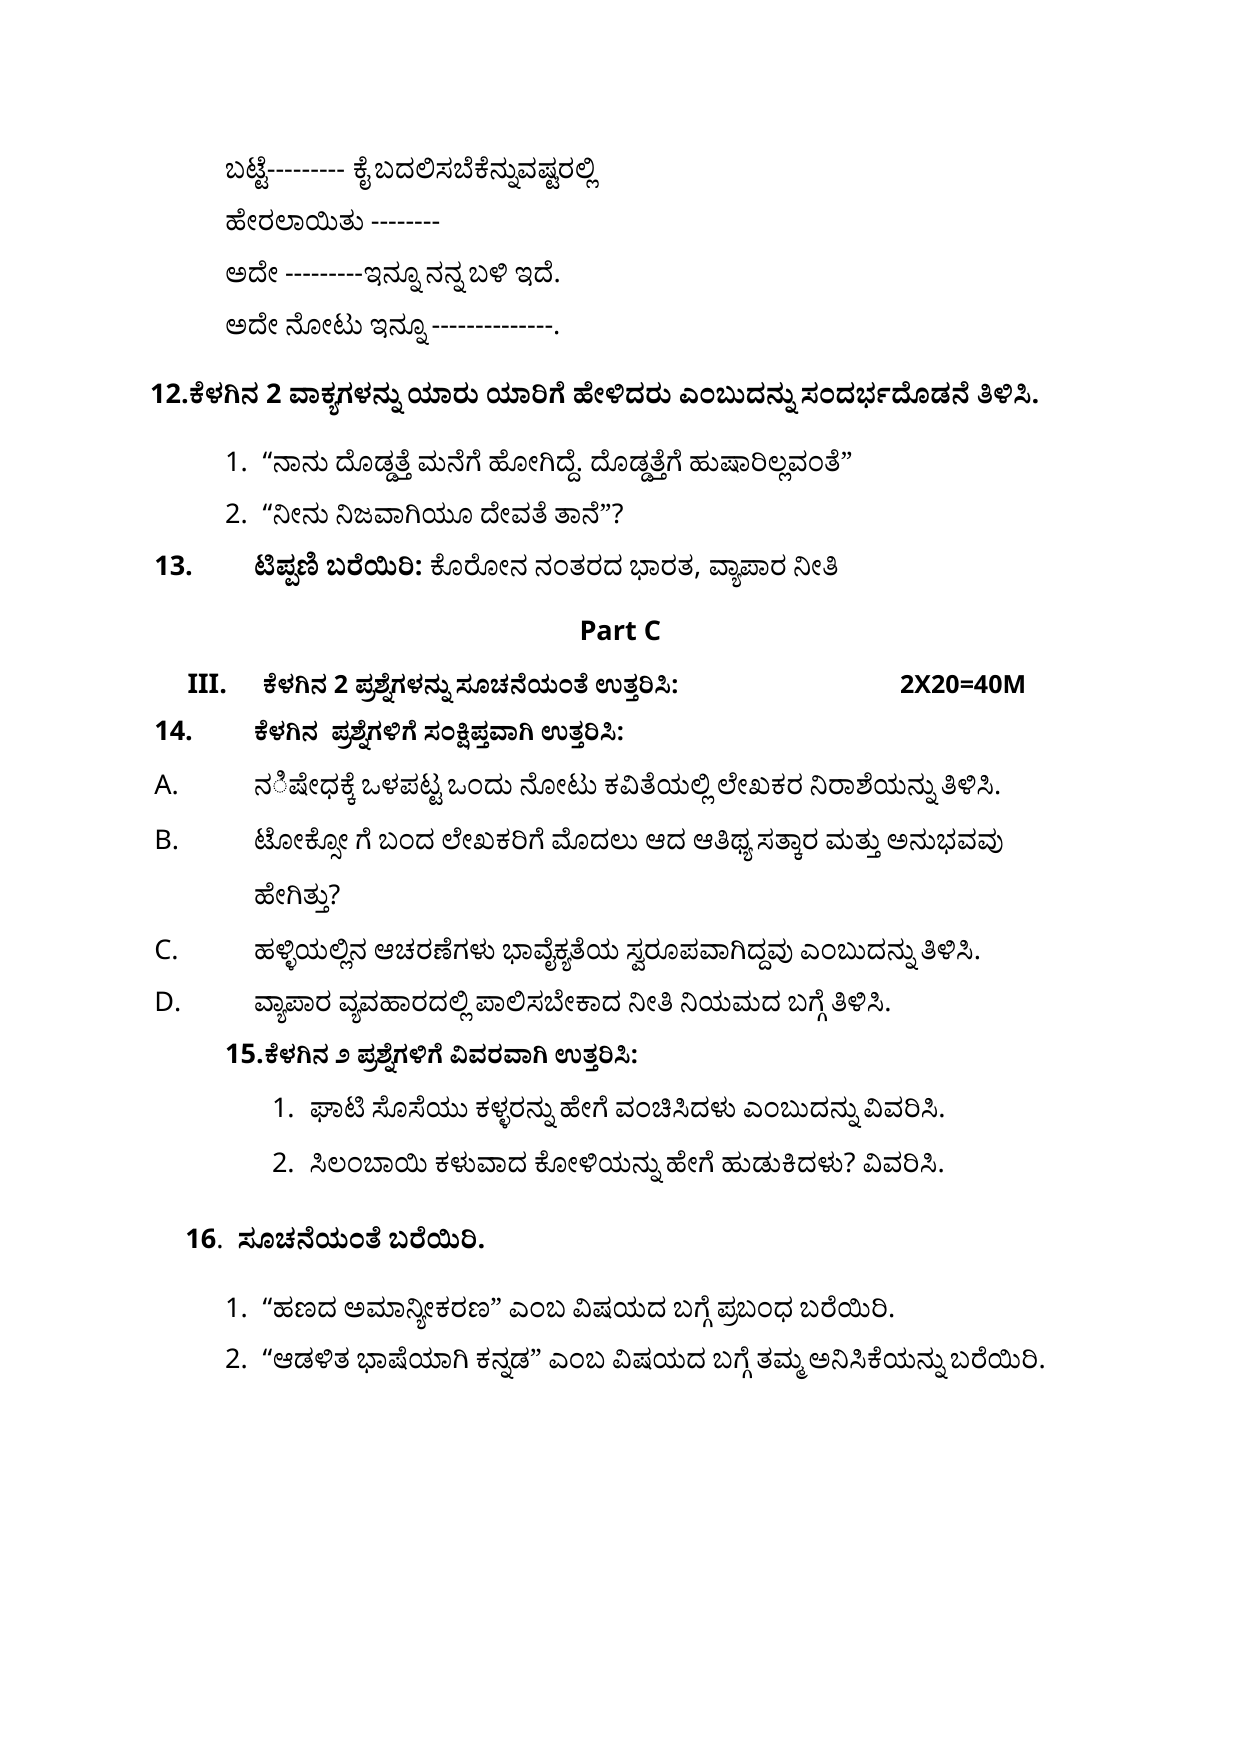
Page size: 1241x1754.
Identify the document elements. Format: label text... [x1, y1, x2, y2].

list ಹಳ್ಳಿಯಲ್ಲಿನ ಆಚರಣೆಗಳು ಭಾವೈಕ್ಯತೆಯ ಸ್ವರೂಪವಾಗಿದ್ದವು ಎಂಬುದನ್ನು ತಿಳಿಸಿ. [154, 931, 1090, 979]
list ಅದೇ ನೋಟು ಇನ್ನೂ --------------. [225, 306, 1090, 354]
list ಕೆಳಗಿನ 2 ಪ್ರಶ್ನೆಗಳನ್ನು ಸೂಚನೆಯಂತೆ ಉತ್ತರಿಸಿ: 2X20=40M [187, 665, 1090, 712]
list “ಹಣದ ಅಮಾನ್ಯೀಕರಣ” ಎಂಬ ವಿಷಯದ ಬಗ್ಗೆ ಪ್ರಬಂಧ ಬರೆಯಿರಿ. [225, 1288, 1090, 1336]
list ಹೇರಲಾಯಿತು -------- [225, 202, 1090, 250]
list ಬಟ್ಟೆ--------- ಕೈ ಬದಲಿಸಬೆಕೆನ್ನುವಷ್ಟರಲ್ಲಿ [225, 150, 1090, 198]
list ಟೋಕ್ಸೋ ಗೆ ಬಂದ ಲೇಖಕರಿಗೆ ಮೊದಲು ಆದ ಆತಿಥ್ಯ ಸತ್ಕಾರ ಮತ್ತು ಅನುಭವವು ಹೇಗಿತ್ತು? [154, 821, 1090, 923]
text 16. ಸೂಚನೆಯಂತೆ ಬರೆಯಿರಿ. [150, 1219, 1090, 1268]
text 12.ಕೆಳಗಿನ 2 ವಾಕ್ಯಗಳನ್ನು ಯಾರು ಯಾರಿಗೆ ಹೇಳಿದರು ಎಂಬುದನ್ನು ಸಂದರ್ಭದೊಡನೆ ತಿಳಿಸಿ. [150, 374, 1090, 422]
list “ನೀನು ನಿಜವಾಗಿಯೂ ದೇವತೆ ತಾನೆ”? [225, 494, 1090, 543]
list ಅದೇ ---------ಇನ್ನೂ ನನ್ನ ಬಳಿ ಇದೆ. [225, 254, 1090, 302]
list ವ್ಯಾಪಾರ ವ್ಯವಹಾರದಲ್ಲಿ ಪಾಲಿಸಬೇಕಾದ ನೀತಿ ನಿಯಮದ ಬಗ್ಗೆ ತಿಳಿಸಿ. [154, 982, 1090, 1031]
list ಕೆಳಗಿನ ಪ್ರಶ್ನೆಗಳಿಗೆ ಸಂಕ್ಷಿಪ್ತವಾಗಿ ಉತ್ತರಿಸಿ: [154, 712, 1090, 758]
list ನಿಷೇಧಕ್ಕೆ ಒಳಪಟ್ಟ ಒಂದು ನೋಟು ಕವಿತೆಯಲ್ಲಿ ಲೇಖಕರ ನಿರಾಶೆಯನ್ನು ತಿಳಿಸಿ. [154, 765, 1090, 813]
list “ನಾನು ದೊಡ್ಡತ್ತೆ ಮನೆಗೆ ಹೋಗಿದ್ದೆ. ದೊಡ್ಡತ್ತೆಗೆ ಹುಷಾರಿಲ್ಲವಂತೆ” [225, 443, 1090, 491]
list “ಆಡಳಿತ ಭಾಷೆಯಾಗಿ ಕನ್ನಡ” ಎಂಬ ವಿಷಯದ ಬಗ್ಗೆ ತಮ್ಮ ಅನಿಸಿಕೆಯನ್ನು ಬರೆಯಿರಿ. [225, 1340, 1090, 1388]
list ಕೆಳಗಿನ ೨ ಪ್ರಶ್ನೆಗಳಿಗೆ ವಿವರವಾಗಿ ಉತ್ತರಿಸಿ: [225, 1034, 1090, 1081]
text Part C [150, 611, 1090, 648]
list ಘಾಟಿ ಸೊಸೆಯು ಕಳ್ಳರನ್ನು ಹೇಗೆ ವಂಚಿಸಿದಳು ಎಂಬುದನ್ನು ವಿವರಿಸಿ. [272, 1088, 1090, 1136]
list ಟಿಪ್ಪಣಿ ಬರೆಯಿರಿ: ಕೊರೋನ ನಂತರದ ಭಾರತ, ವ್ಯಾಪಾರ ನೀತಿ [154, 546, 1090, 594]
list ಸಿಲಂಬಾಯಿ ಕಳುವಾದ ಕೋಳಿಯನ್ನು ಹೇಗೆ ಹುಡುಕಿದಳು? ವಿವರಿಸಿ. [272, 1143, 1090, 1192]
